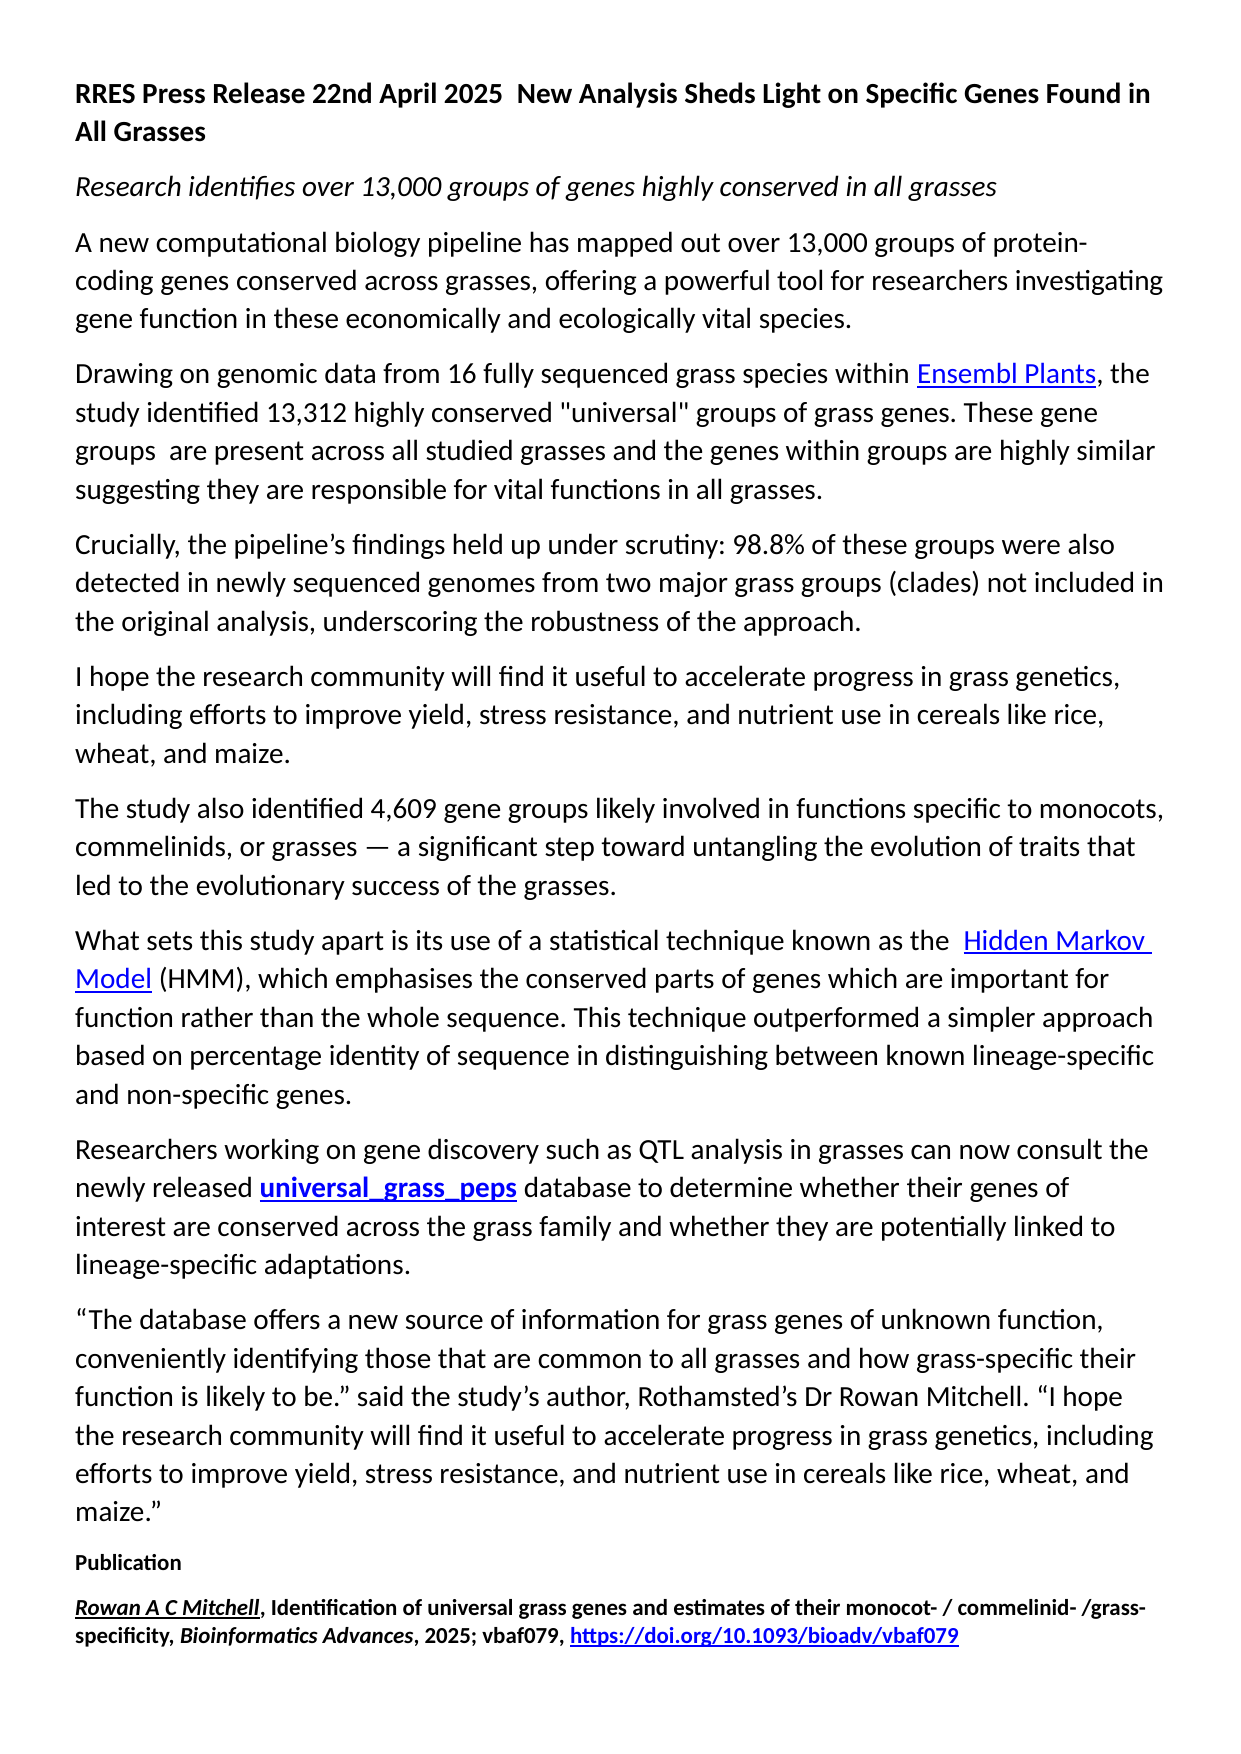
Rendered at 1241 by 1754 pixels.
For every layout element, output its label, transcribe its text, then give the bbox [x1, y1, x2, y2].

text What sets this study apart is its use of a statistical technique known as the Hidden Markov Model (HMM), which emphasises the conserved parts of genes which are important for function rather than the whole sequence. This technique outperformed a simpler approach based on percentage identity of sequence in distinguishing between known lineage-specific and non-specific genes. [75, 922, 1165, 1111]
text Crucially, the pipeline’s findings held up under scrutiny: 98.8% of these groups were also detected in newly sequenced genomes from two major grass groups (clades) not included in the original analysis, underscoring the robustness of the approach. [75, 526, 1165, 638]
text A new computational biology pipeline has mapped out over 13,000 groups of protein-coding genes conserved across grasses, offering a powerful tool for researchers investigating gene function in these economically and ecologically vital species. [75, 224, 1165, 336]
text Research identifies over 13,000 groups of genes highly conserved in all grasses [75, 168, 1165, 204]
text Rowan A C Mitchell, Identification of universal grass genes and estimates of their monocot- / commelinid- /grass-specificity, Bioinformatics Advances, 2025; vbaf079, https://doi.org/10.1093/bioadv/vbaf079 [75, 1593, 1165, 1649]
text Researchers working on gene discovery such as QTL analysis in grasses can now consult the newly released universal_grass_peps database to determine whether their genes of interest are conserved across the grass family and whether they are potentially linked to lineage-specific adaptations. [75, 1131, 1165, 1282]
text I hope the research community will find it useful to accelerate progress in grass genetics, including efforts to improve yield, stress resistance, and nutrient use in cereals like rice, wheat, and maize. [75, 658, 1165, 771]
text Drawing on genomic data from 16 fully sequenced grass species within Ensembl Plants, the study identified 13,312 highly conserved "universal" groups of grass genes. These gene groups are present across all studied grasses and the genes within groups are highly similar suggesting they are responsible for vital functions in all grasses. [75, 356, 1165, 507]
text RRES Press Release 22nd April 2025 New Analysis Sheds Light on Specific Genes Found in All Grasses [75, 75, 1165, 149]
text Publication [75, 1548, 1165, 1577]
text The study also identified 4,609 gene groups likely involved in functions specific to monocots, commelinids, or grasses — a significant step toward untangling the evolution of traits that led to the evolutionary success of the grasses. [75, 790, 1165, 902]
text “The database offers a new source of information for grass genes of unknown function, conveniently identifying those that are common to all grasses and how grass-specific their function is likely to be.” said the study’s author, Rothamsted’s Dr Rowan Mitchell. “I hope the research community will find it useful to accelerate progress in grass genetics, including efforts to improve yield, stress resistance, and nutrient use in cereals like rice, wheat, and maize.” [75, 1301, 1165, 1529]
